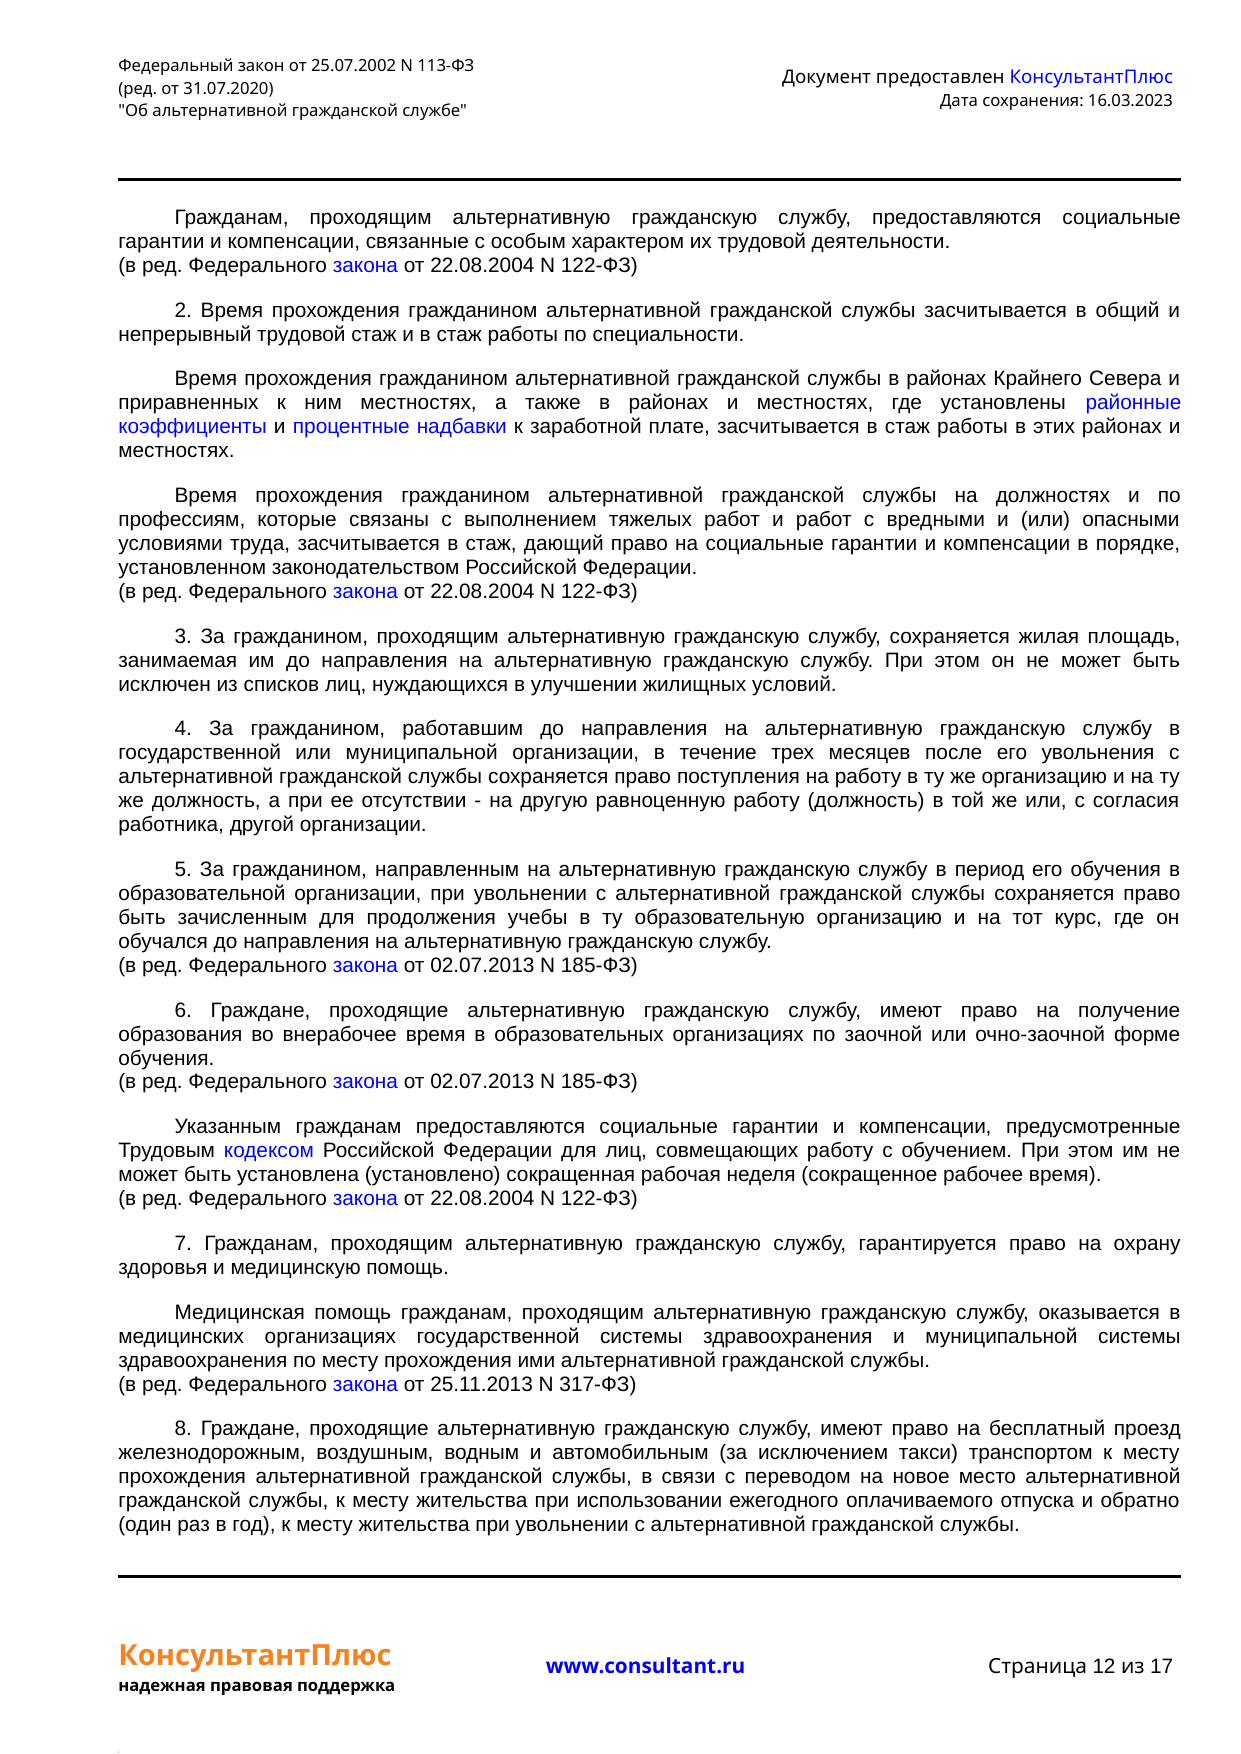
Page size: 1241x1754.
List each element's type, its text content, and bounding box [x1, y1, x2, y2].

text (в ред. Федерального закона от 02.07.2013 N 185-ФЗ) [118, 953, 1181, 977]
text 3. За гражданином, проходящим альтернативную гражданскую службу, сохраняется жилая площадь, занимаемая им до направления на альтернативную гражданскую службу. При этом он не может быть исключен из списков лиц, нуждающихся в улучшении жилищных условий. [118, 623, 1181, 695]
text 6. Граждане, проходящие альтернативную гражданскую службу, имеют право на получение образования во внерабочее время в образовательных организациях по заочной или очно-заочной форме обучения. [118, 997, 1181, 1069]
text (в ред. Федерального закона от 22.08.2004 N 122-ФЗ) [118, 253, 1181, 277]
text (в ред. Федерального закона от 22.08.2004 N 122-ФЗ) [118, 1186, 1181, 1210]
text Время прохождения гражданином альтернативной гражданской службы на должностях и по профессиям, которые связаны с выполнением тяжелых работ и работ с вредными и (или) опасными условиями труда, засчитывается в стаж, дающий право на социальные гарантии и компенсации в порядке, установленном законодательством Российской Федерации. [118, 483, 1181, 579]
text (в ред. Федерального закона от 02.07.2013 N 185-ФЗ) [118, 1069, 1181, 1093]
text Медицинская помощь гражданам, проходящим альтернативную гражданскую службу, оказывается в медицинских организациях государственной системы здравоохранения и муниципальной системы здравоохранения по месту прохождения ими альтернативной гражданской службы. [118, 1299, 1181, 1371]
text 8. Граждане, проходящие альтернативную гражданскую службу, имеют право на бесплатный проезд железнодорожным, воздушным, водным и автомобильным (за исключением такси) транспортом к месту прохождения альтернативной гражданской службы, в связи с переводом на новое место альтернативной гражданской службы, к месту жительства при использовании ежегодного оплачиваемого отпуска и обратно (один раз в год), к месту жительства при увольнении с альтернативной гражданской службы. [118, 1416, 1181, 1536]
text (в ред. Федерального закона от 22.08.2004 N 122-ФЗ) [118, 579, 1181, 603]
text 5. За гражданином, направленным на альтернативную гражданскую службу в период его обучения в образовательной организации, при увольнении с альтернативной гражданской службы сохраняется право быть зачисленным для продолжения учебы в ту образовательную организацию и на тот курс, где он обучался до направления на альтернативную гражданскую службу. [118, 857, 1181, 953]
text 2. Время прохождения гражданином альтернативной гражданской службы засчитывается в общий и непрерывный трудовой стаж и в стаж работы по специальности. [118, 297, 1181, 345]
text Указанным гражданам предоставляются социальные гарантии и компенсации, предусмотренные Трудовым кодексом Российской Федерации для лиц, совмещающих работу с обучением. При этом им не может быть установлена (установлено) сокращенная рабочая неделя (сокращенное рабочее время). [118, 1114, 1181, 1186]
text Гражданам, проходящим альтернативную гражданскую службу, предоставляются социальные гарантии и компенсации, связанные с особым характером их трудовой деятельности. [118, 205, 1181, 253]
text 4. За гражданином, работавшим до направления на альтернативную гражданскую службу в государственной или муниципальной организации, в течение трех месяцев после его увольнения с альтернативной гражданской службы сохраняется право поступления на работу в ту же организацию и на ту же должность, а при ее отсутствии - на другую равноценную работу (должность) в той же или, с согласия работника, другой организации. [118, 716, 1181, 836]
text (в ред. Федерального закона от 25.11.2013 N 317-ФЗ) [118, 1371, 1181, 1395]
text 7. Гражданам, проходящим альтернативную гражданскую службу, гарантируется право на охрану здоровья и медицинскую помощь. [118, 1231, 1181, 1279]
text Время прохождения гражданином альтернативной гражданской службы в районах Крайнего Севера и приравненных к ним местностях, а также в районах и местностях, где установлены районные коэффициенты и процентные надбавки к заработной плате, засчитывается в стаж работы в этих районах и местностях. [118, 366, 1181, 462]
